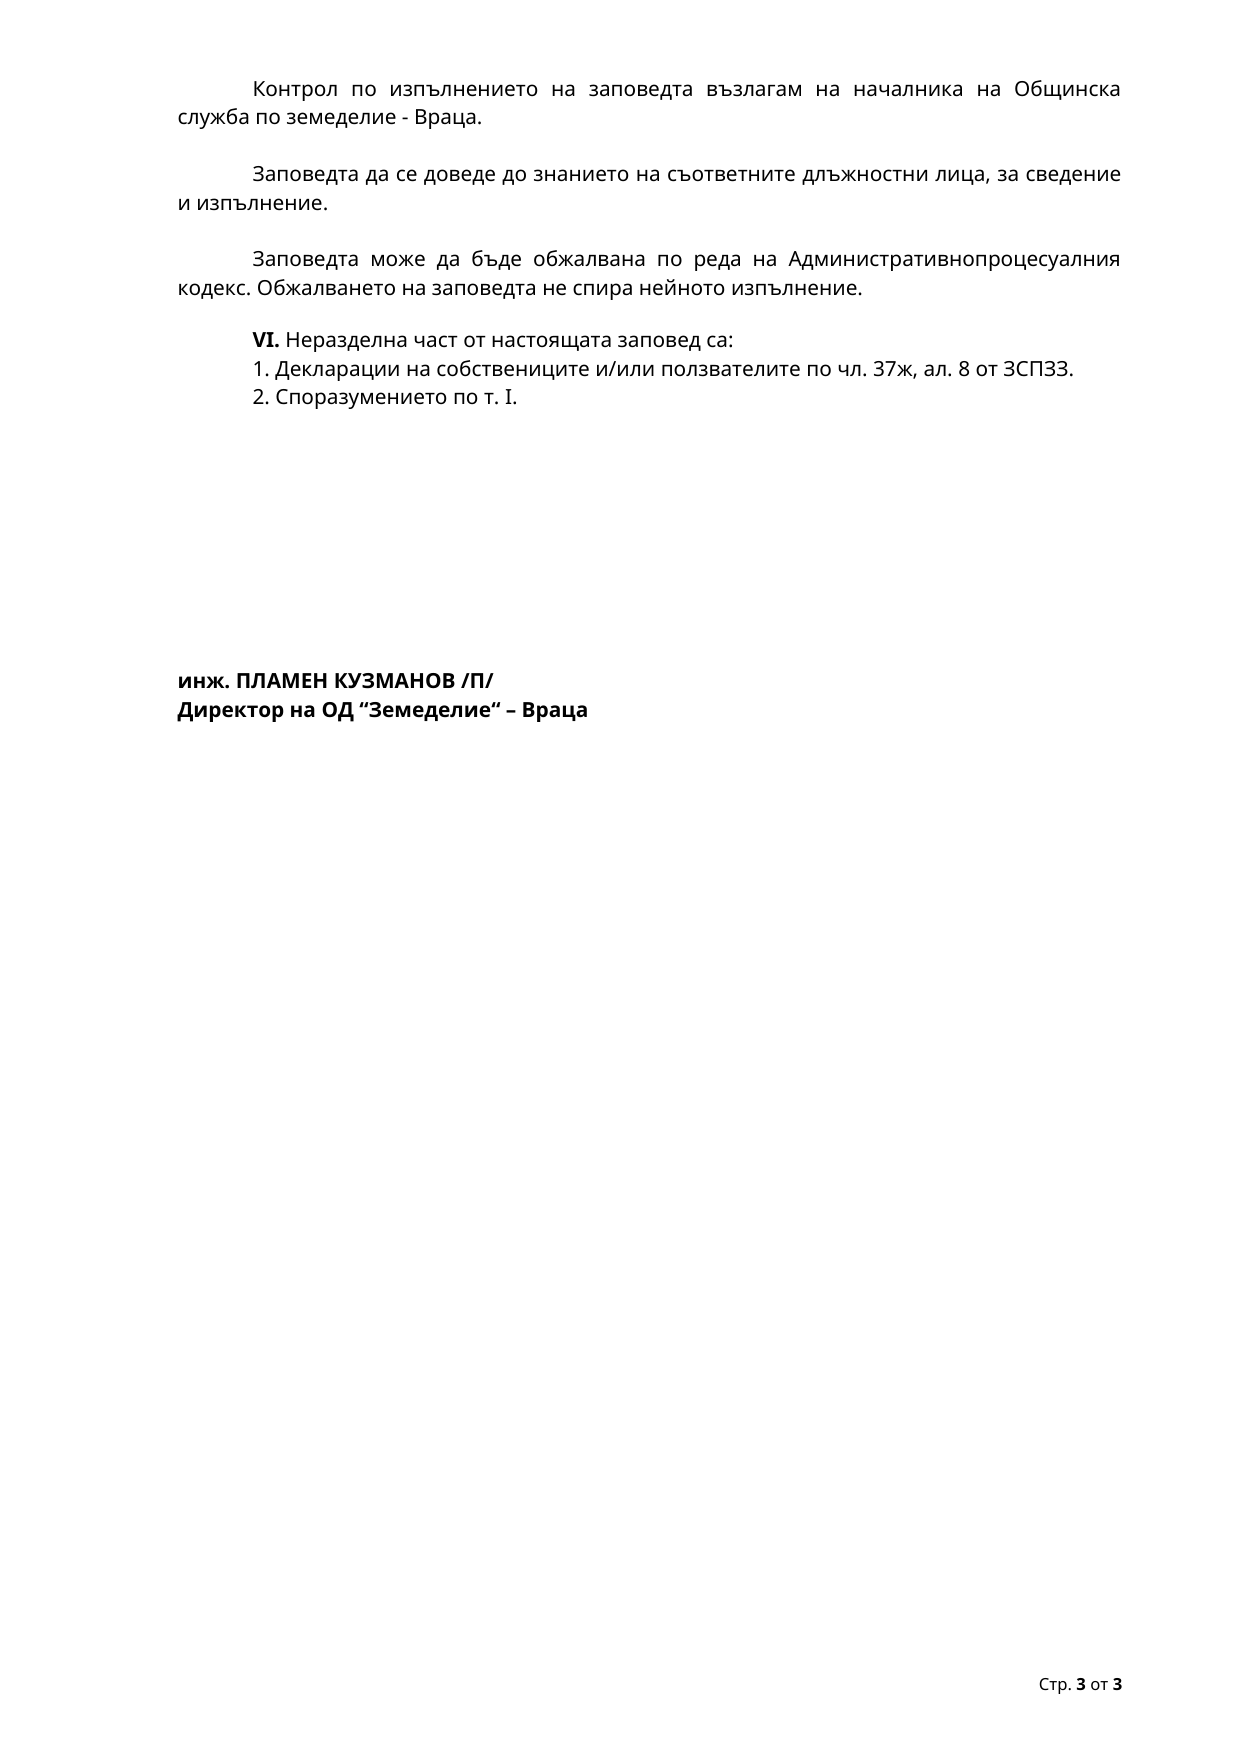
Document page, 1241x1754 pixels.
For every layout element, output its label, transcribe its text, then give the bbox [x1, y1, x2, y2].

text Контрол по изпълнението на заповедта възлагам на началника на Общинска служба по земеделие - Враца. [177, 74, 1122, 131]
text Директор на ОД “Земеделие“ – Враца [177, 695, 1084, 723]
text 2. Споразумението по т. I. [177, 382, 1122, 411]
text VI. Неразделна част от настоящата заповед са: [177, 325, 1122, 354]
text Заповедта може да бъде обжалвана по реда на Административнопроцесуалния кодекс. Обжалването на заповедта не спира нейното изпълнение. [177, 244, 1122, 301]
text инж. ПЛАМЕН КУЗМАНОВ /П/ [177, 667, 1084, 695]
text 1. Декларации на собствениците и/или ползвателите по чл. 37ж, ал. 8 от ЗСПЗЗ. [177, 354, 1122, 382]
text Заповедта да се доведе до знанието на съответните длъжностни лица, за сведение и изпълнение. [177, 159, 1122, 216]
